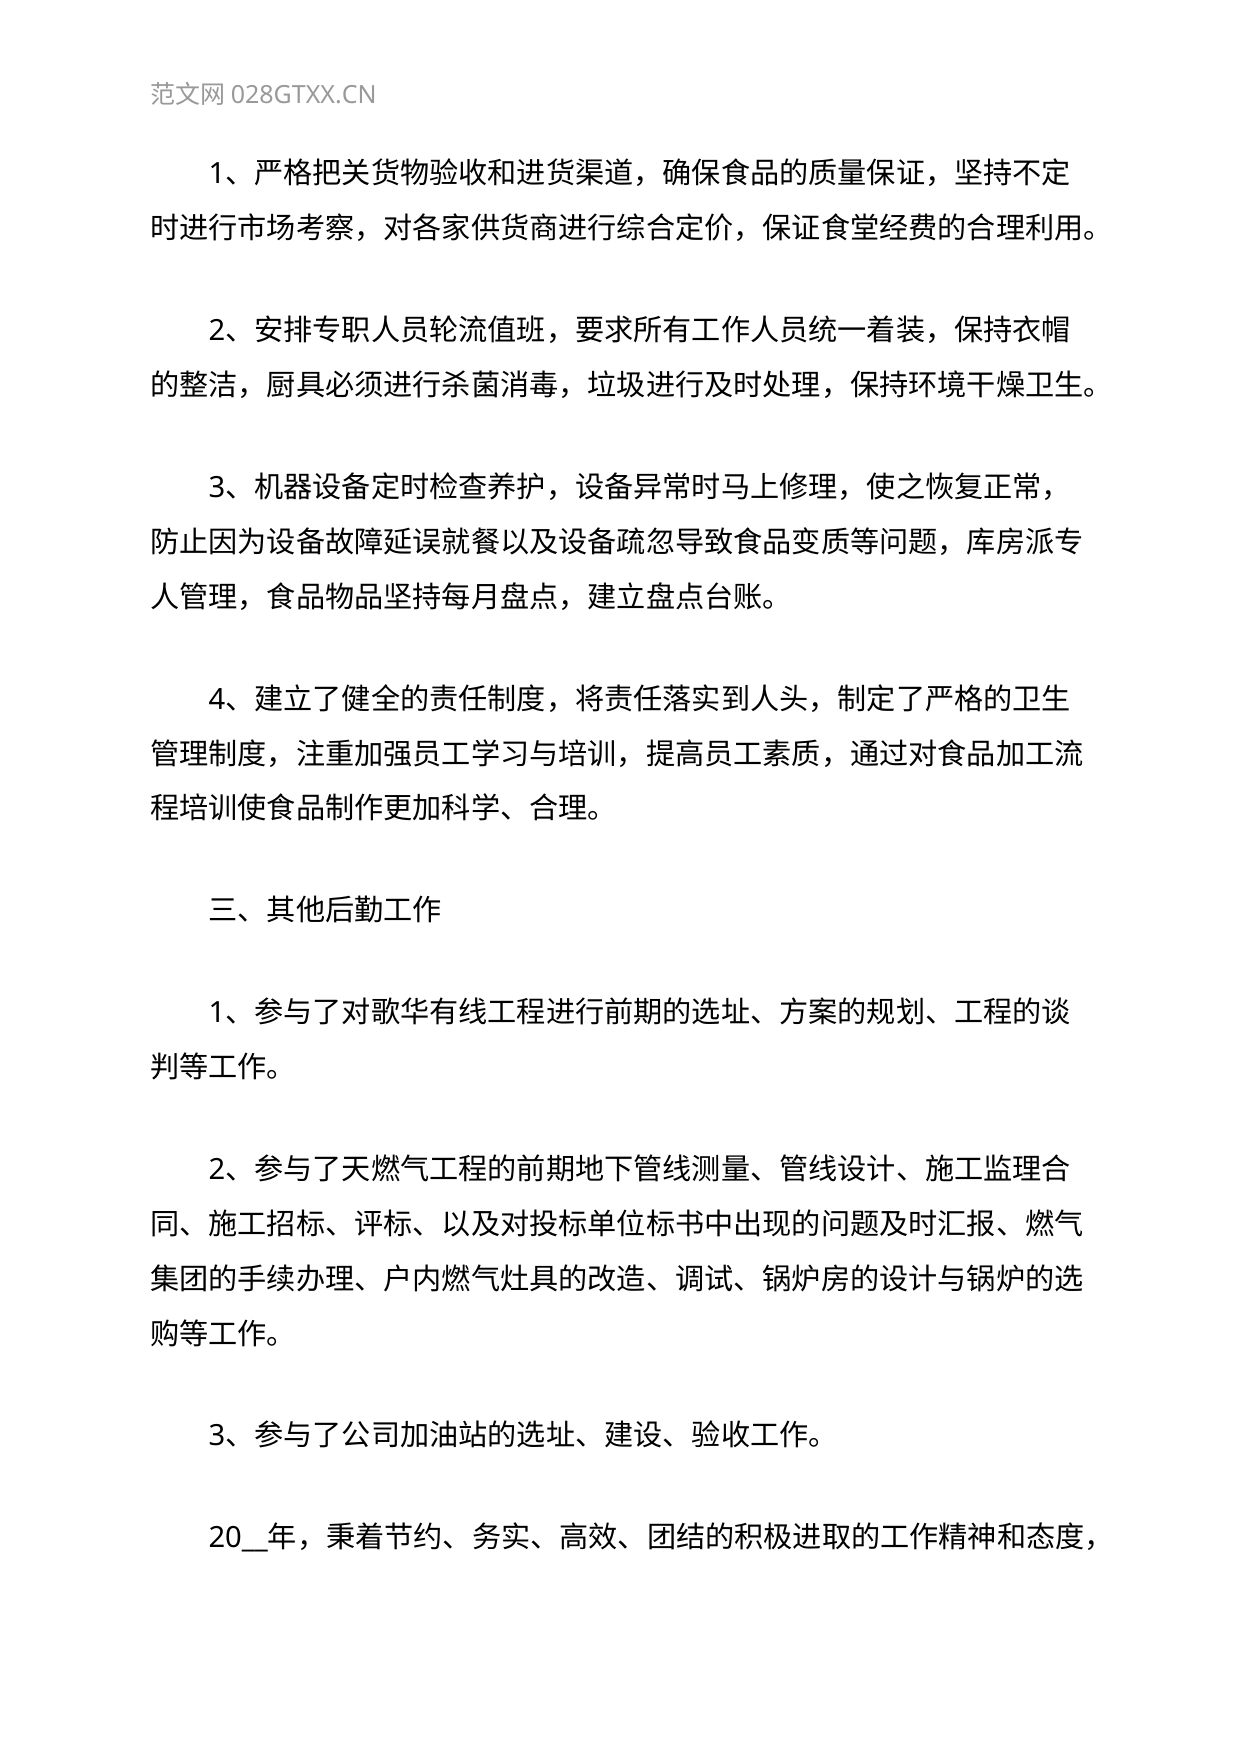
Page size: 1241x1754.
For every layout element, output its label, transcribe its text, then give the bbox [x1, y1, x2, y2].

text 4、建立了健全的责任制度，将责任落实到人头，制定了严格的卫生管理制度，注重加强员工学习与培训，提高员工素质，通过对食品加工流程培训使食品制作更加科学、合理。 [150, 675, 1090, 827]
text 2、参与了天燃气工程的前期地下管线测量、管线设计、施工监理合同、施工招标、评标、以及对投标单位标书中出现的问题及时汇报、燃气集团的手续办理、户内燃气灶具的改造、调试、锅炉房的设计与锅炉的选购等工作。 [150, 1145, 1090, 1352]
text 3、机器设备定时检查养护，设备异常时马上修理，使之恢复正常，防止因为设备故障延误就餐以及设备疏忽导致食品变质等问题，库房派专人管理，食品物品坚持每月盘点，建立盘点台账。 [150, 463, 1090, 616]
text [150, 1514, 1090, 1556]
text 1、参与了对歌华有线工程进行前期的选址、方案的规划、工程的谈判等工作。 [150, 989, 1090, 1086]
text 1、严格把关货物验收和进货渠道，确保食品的质量保证，坚持不定时进行市场考察，对各家供货商进行综合定价，保证食堂经费的合理利用。 [150, 150, 1090, 247]
text 3、参与了公司加油站的选址、建设、验收工作。 [150, 1412, 1090, 1454]
text 2、安排专职人员轮流值班，要求所有工作人员统一着装，保持衣帽的整洁，厨具必须进行杀菌消毒，垃圾进行及时处理，保持环境干燥卫生。 [150, 307, 1090, 404]
text 三、其他后勤工作 [150, 887, 1090, 929]
